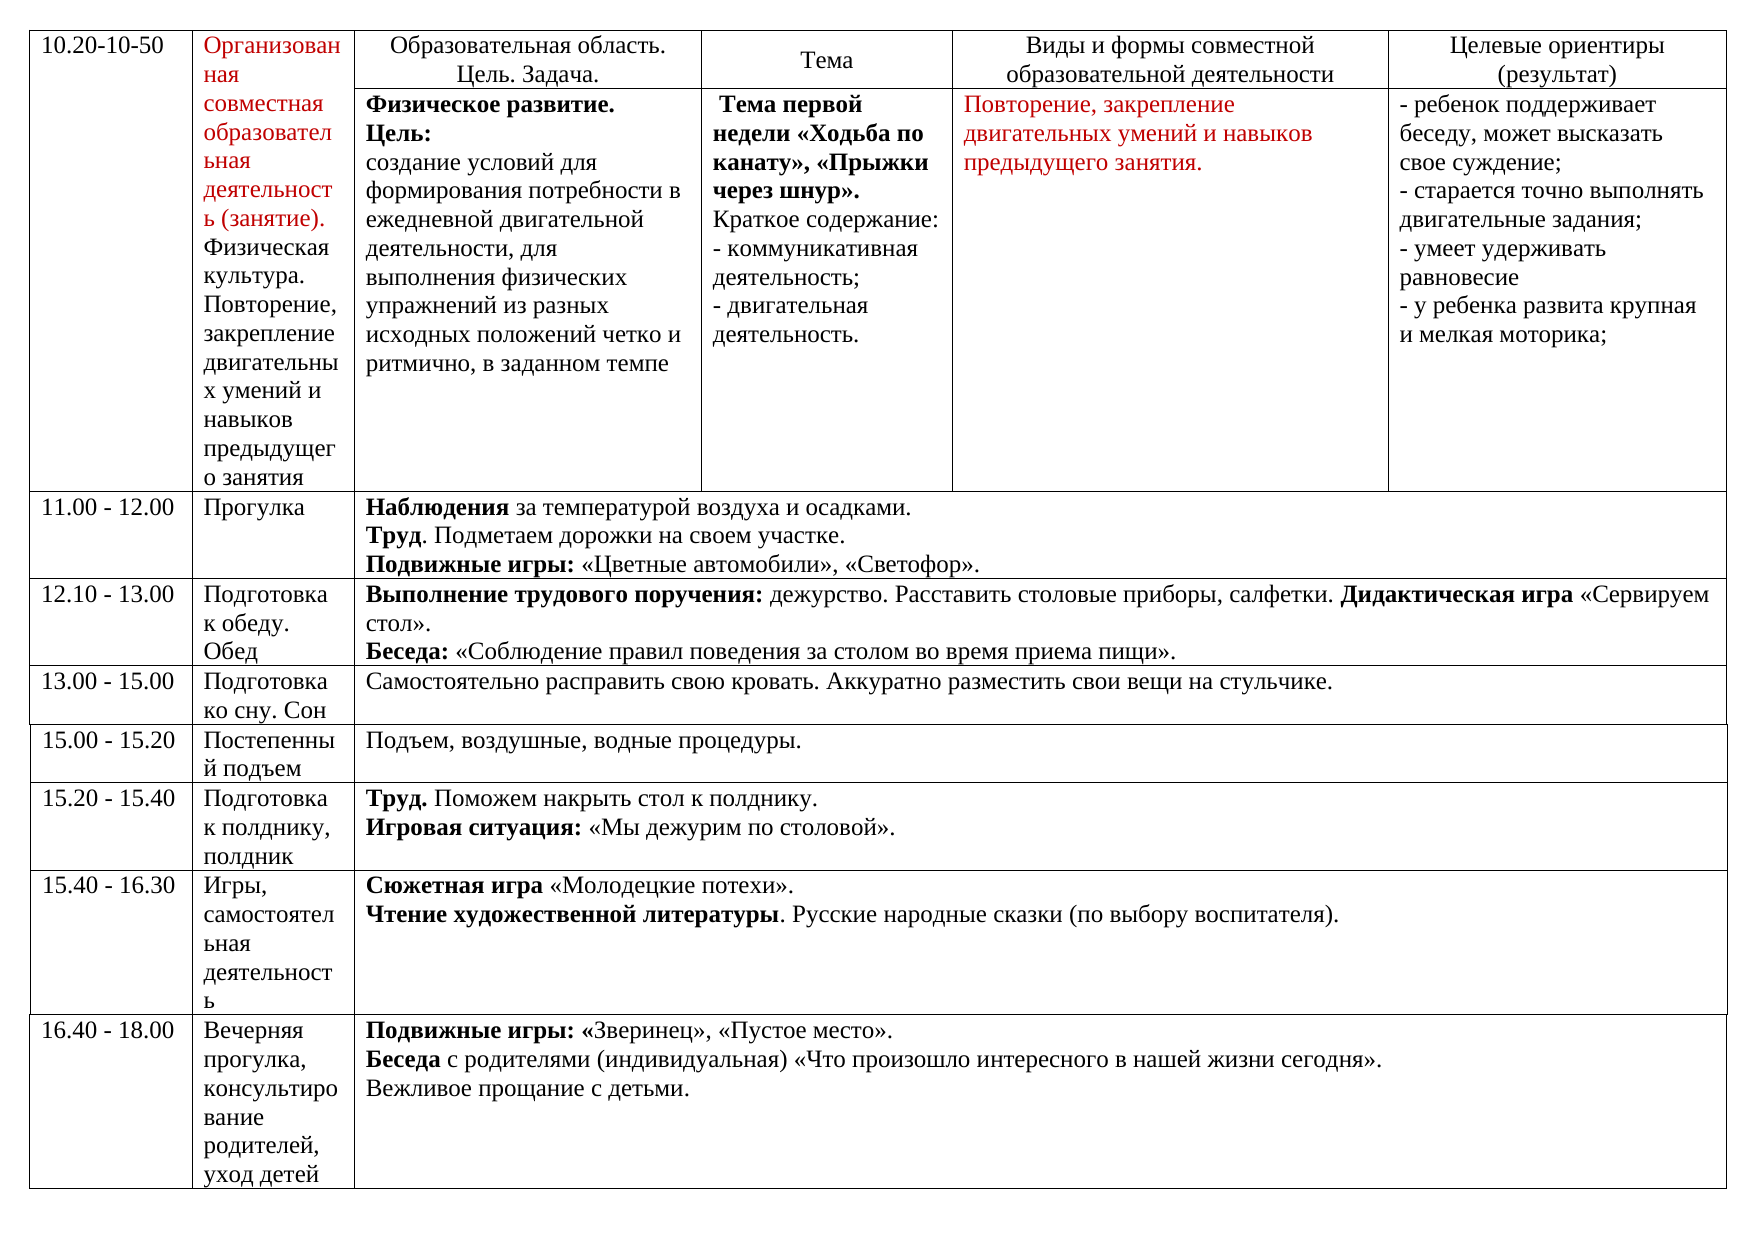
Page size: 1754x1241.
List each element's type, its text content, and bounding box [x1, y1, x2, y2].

table_cell Тема первой недели «Ходьба по канату», «Прыжки через шнур». Краткое содержание: - коммуникативная деятельность; - двигательная деятельность. [702, 89, 952, 491]
table_cell 16.40 - 18.00 [30, 1015, 192, 1188]
table_cell 15.40 - 16.30 [31, 871, 192, 1014]
table_cell - ребенок поддерживает беседу, может высказать свое суждение; - старается точно выполнять двигательные задания; - умеет удерживать равновесие - у ребенка развита крупная и мелкая моторика; [1389, 89, 1726, 491]
table_cell 15.00 - 15.20 [31, 725, 192, 782]
table_cell Организованная совместная образовательная деятельность (занятие). Физическая культура. Повторение, закрепление двигательных умений и навыков предыдущего занятия [193, 31, 354, 491]
table_cell 12.10 - 13.00 [30, 579, 192, 665]
table_cell Игры, самостоятельная деятельность [193, 871, 354, 1014]
table_cell Подготовка к обеду. Обед [193, 579, 354, 665]
table_cell Труд. Поможем накрыть стол к полднику. Игровая ситуация: «Мы дежурим по столовой». [355, 783, 1727, 869]
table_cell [193, 1015, 354, 1188]
table_cell Тема [702, 31, 952, 88]
table_cell Подготовка к полднику, полдник [193, 783, 354, 869]
table_cell Прогулка [193, 492, 354, 578]
table_cell Физическое развитие. Цель: создание условий для формирования потребности в ежедневной двигательной деятельности, для выполнения физических упражнений из разных исходных положений четко и ритмично, в заданном темпе [355, 89, 701, 491]
table_cell Выполнение трудового поручения: дежурство. Расставить столовые приборы, салфетки. Дидактическая игра «Сервируем стол». Беседа: «Соблюдение правил поведения за столом во время приема пищи». [355, 579, 1726, 665]
table_cell Подъем, воздушные, водные процедуры. [355, 725, 1727, 782]
table_cell Сюжетная игра «Молодецкие потехи». Чтение художественной литературы. Русские народные сказки (по выбору воспитателя). [355, 871, 1727, 1014]
table_cell Наблюдения за температурой воздуха и осадками. Труд. Подметаем дорожки на своем участке. Подвижные игры: «Цветные автомобили», «Светофор». [355, 492, 1726, 578]
table_cell Повторение, закрепление двигательных умений и навыков предыдущего занятия. [953, 89, 1388, 491]
table_cell 10.20-10-50 [30, 31, 192, 491]
table_cell Целевые ориентиры (результат) [1389, 31, 1726, 88]
table_cell 15.20 - 15.40 [31, 783, 192, 869]
table_cell Подготовка ко сну. Сон [193, 666, 354, 724]
table_cell Постепенный подъем [193, 725, 354, 782]
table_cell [355, 1015, 1726, 1188]
table_cell Виды и формы совместной образовательной деятельности [953, 31, 1388, 88]
table_cell Образовательная область. Цель. Задача. [355, 31, 701, 88]
table_cell Самостоятельно расправить свою кровать. Аккуратно разместить свои вещи на стульчике. [355, 666, 1726, 724]
table_cell 11.00 - 12.00 [30, 492, 192, 578]
table_cell 13.00 - 15.00 [30, 666, 192, 724]
